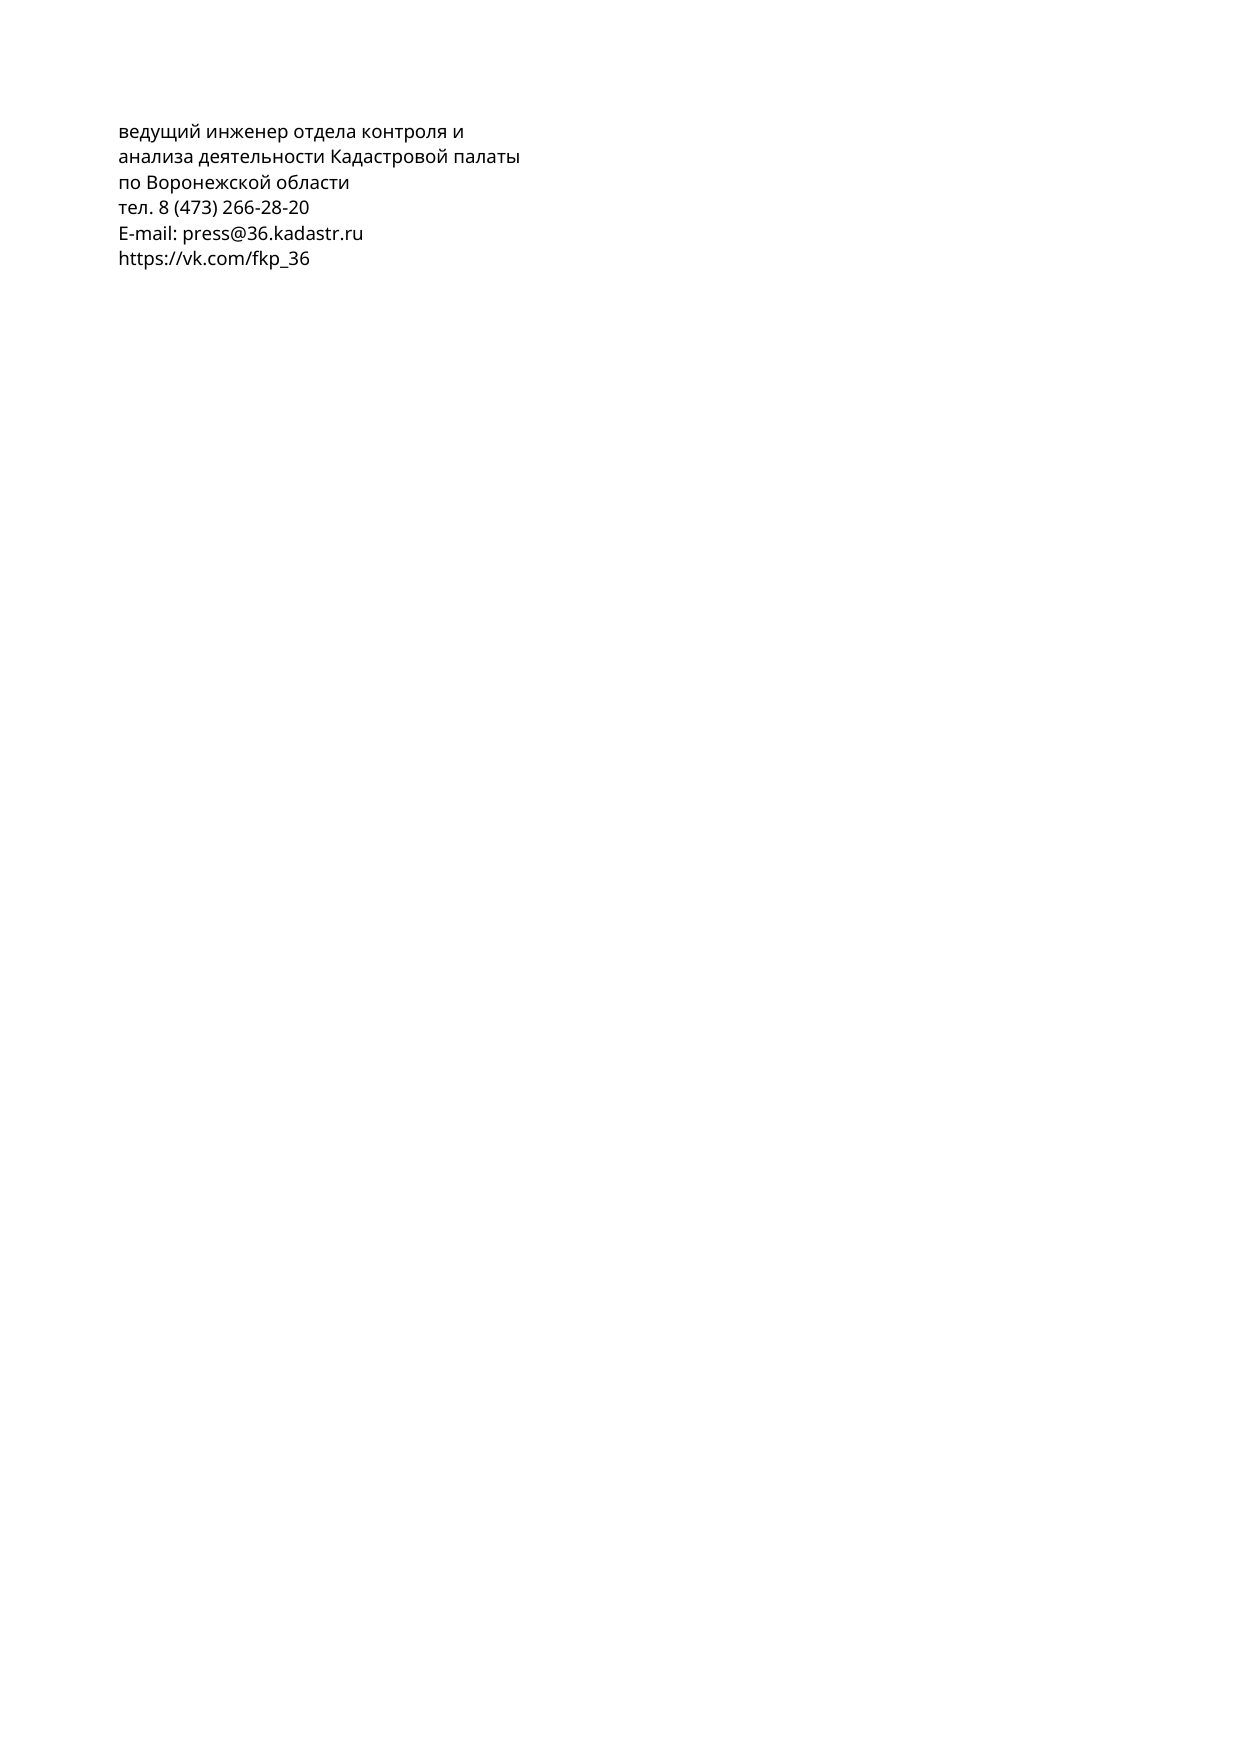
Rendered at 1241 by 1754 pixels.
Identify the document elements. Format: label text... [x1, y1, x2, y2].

text ведущий инженер отдела контроля и [118, 118, 1181, 144]
text E-mail: press@36.kadastr.ru [118, 220, 1181, 246]
text анализа деятельности Кадастровой палаты [118, 144, 1181, 169]
text по Воронежской области [118, 169, 1181, 195]
text тел. 8 (473) 266-28-20 [118, 195, 1181, 220]
text https://vk.com/fkp_36 [118, 246, 1181, 271]
